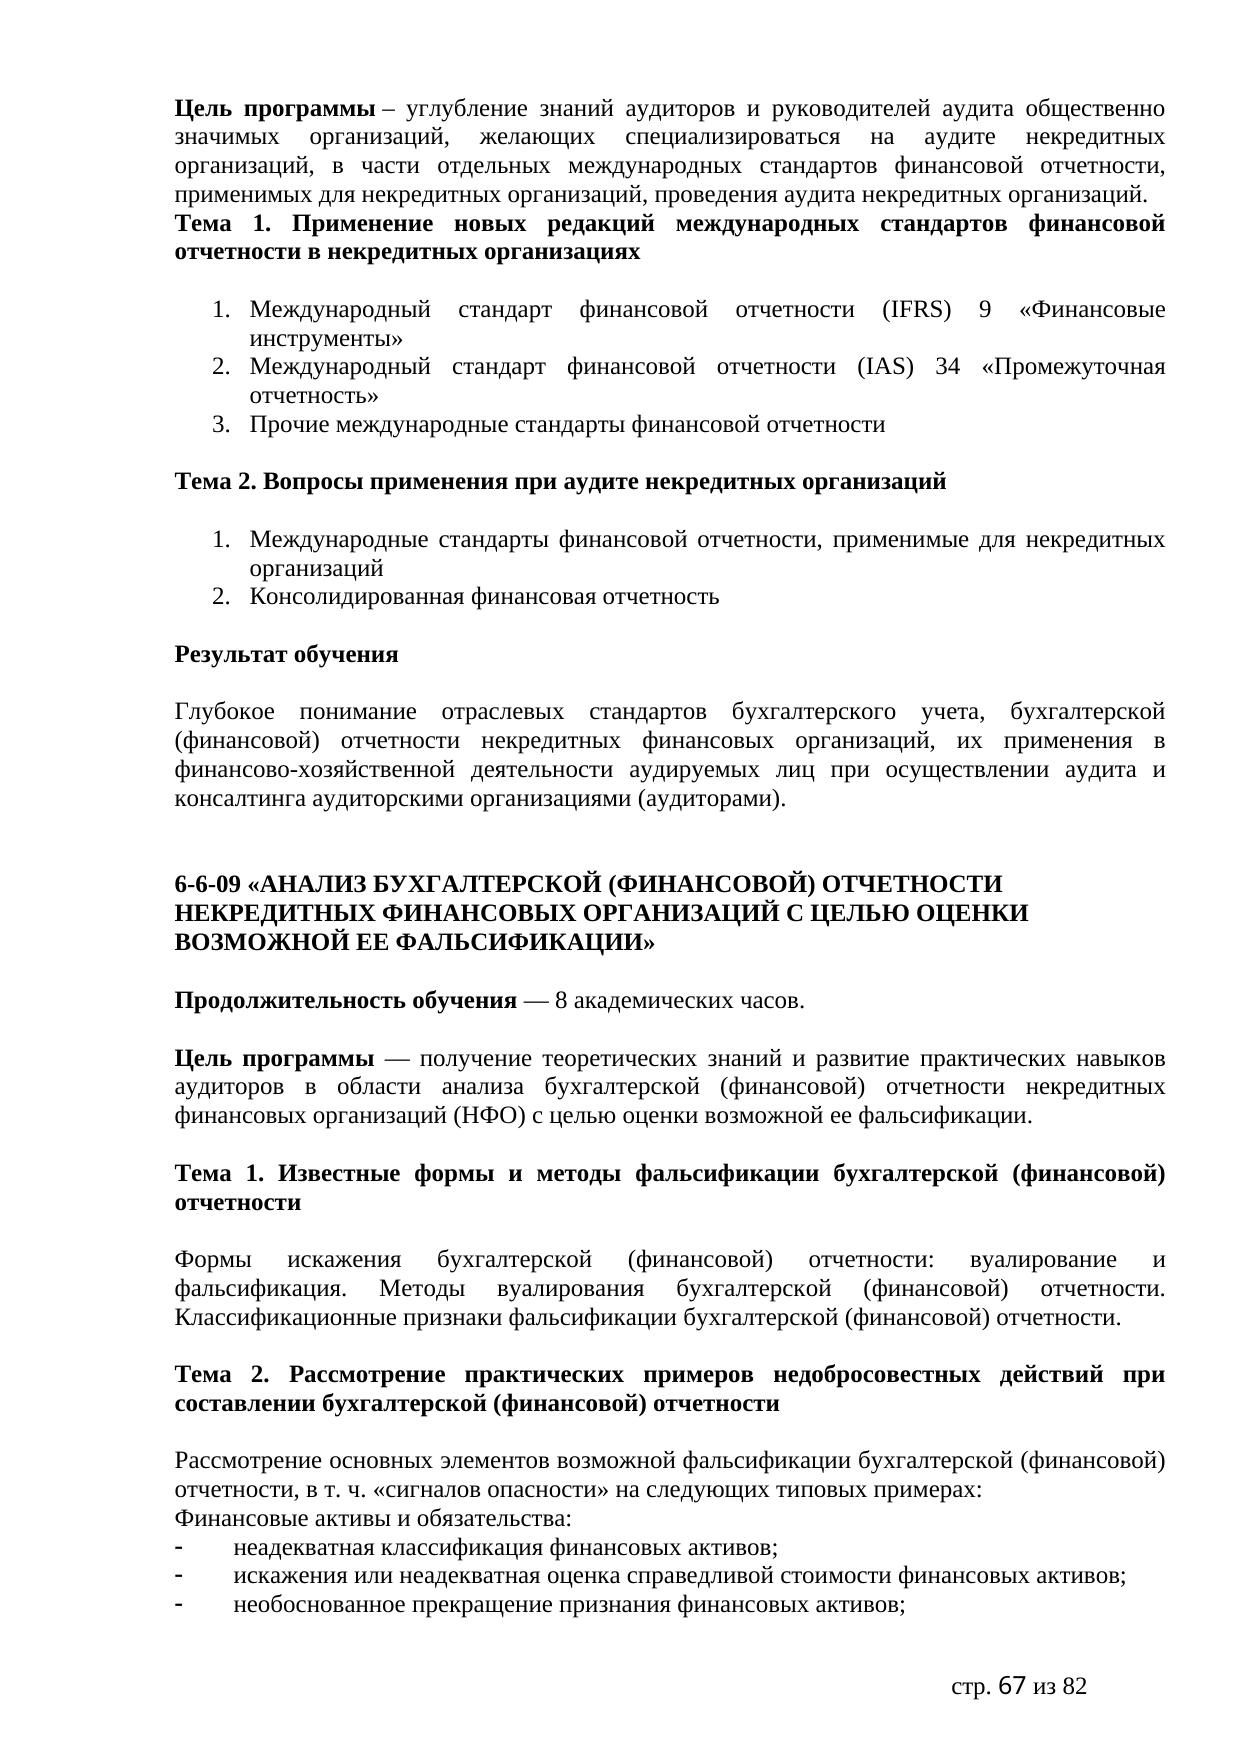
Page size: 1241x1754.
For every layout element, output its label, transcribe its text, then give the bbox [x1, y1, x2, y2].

list Международный стандарт финансовой отчетности (IFRS) 9 «Финансовые инструменты» [212, 294, 1166, 351]
list Прочие международные стандарты финансовой отчетности [212, 409, 1166, 438]
text Тема 1. Известные формы и методы фальсификации бухгалтерской (финансовой) отчетности [174, 1158, 1166, 1216]
text Тема 2. Рассмотрение практических примеров недобросовестных действий при составлении бухгалтерской (финансовой) отчетности [174, 1359, 1166, 1417]
list искажения или неадекватная оценка справедливой стоимости финансовых активов; [174, 1561, 1166, 1589]
list Международные стандарты финансовой отчетности, применимые для некредитных организаций [212, 524, 1166, 581]
list необоснованное прекращение признания финансовых активов; [174, 1589, 1166, 1618]
text Тема 2. Вопросы применения при аудите некредитных организаций [174, 466, 1166, 495]
text 6-6-09 «АНАЛИЗ БУХГАЛТЕРСКОЙ (ФИНАНСОВОЙ) ОТЧЕТНОСТИ НЕКРЕДИТНЫХ ФИНАНСОВЫХ ОРГАНИЗАЦИЙ С ЦЕЛЬЮ ОЦЕНКИ ВОЗМОЖНОЙ ЕЕ ФАЛЬСИФИКАЦИИ» [174, 869, 1166, 956]
text Глубокое понимание отраслевых стандартов бухгалтерского учета, бухгалтерской (финансовой) отчетности некредитных финансовых организаций, их применения в финансово-хозяйственной деятельности аудируемых лиц при осуществлении аудита и консалтинга аудиторскими организациями (аудиторами). [174, 696, 1166, 811]
list Консолидированная финансовая отчетность [212, 581, 1166, 610]
text Тема 1. Применение новых редакций международных стандартов финансовой отчетности в некредитных организациях [174, 208, 1166, 265]
text Рассмотрение основных элементов возможной фальсификации бухгалтерской (финансовой) отчетности, в т. ч. «сигналов опасности» на следующих типовых примерах: [174, 1446, 1166, 1503]
text Продолжительность обучения — 8 академических часов. [174, 985, 1166, 1013]
text Цель программы — получение теоретических знаний и развитие практических навыков аудиторов в области анализа бухгалтерской (финансовой) отчетности некредитных финансовых организаций (НФО) с целью оценки возможной ее фальсификации. [174, 1043, 1166, 1129]
text Формы искажения бухгалтерской (финансовой) отчетности: вуалирование и фальсификация. Методы вуалирования бухгалтерской (финансовой) отчетности. Классификационные признаки фальсификации бухгалтерской (финансовой) отчетности. [174, 1244, 1166, 1331]
list Международный стандарт финансовой отчетности (IAS) 34 «Промежуточная отчетность» [212, 351, 1166, 409]
text Финансовые активы и обязательства: [174, 1503, 1166, 1532]
text Цель программы – углубление знаний аудиторов и руководителей аудита общественно значимых организаций, желающих специализироваться на аудите некредитных организаций, в части отдельных международных стандартов финансовой отчетности, применимых для некредитных организаций, проведения аудита некредитных организаций. [174, 93, 1166, 208]
text Результат обучения [174, 639, 1166, 668]
list неадекватная классификация финансовых активов; [174, 1532, 1166, 1561]
